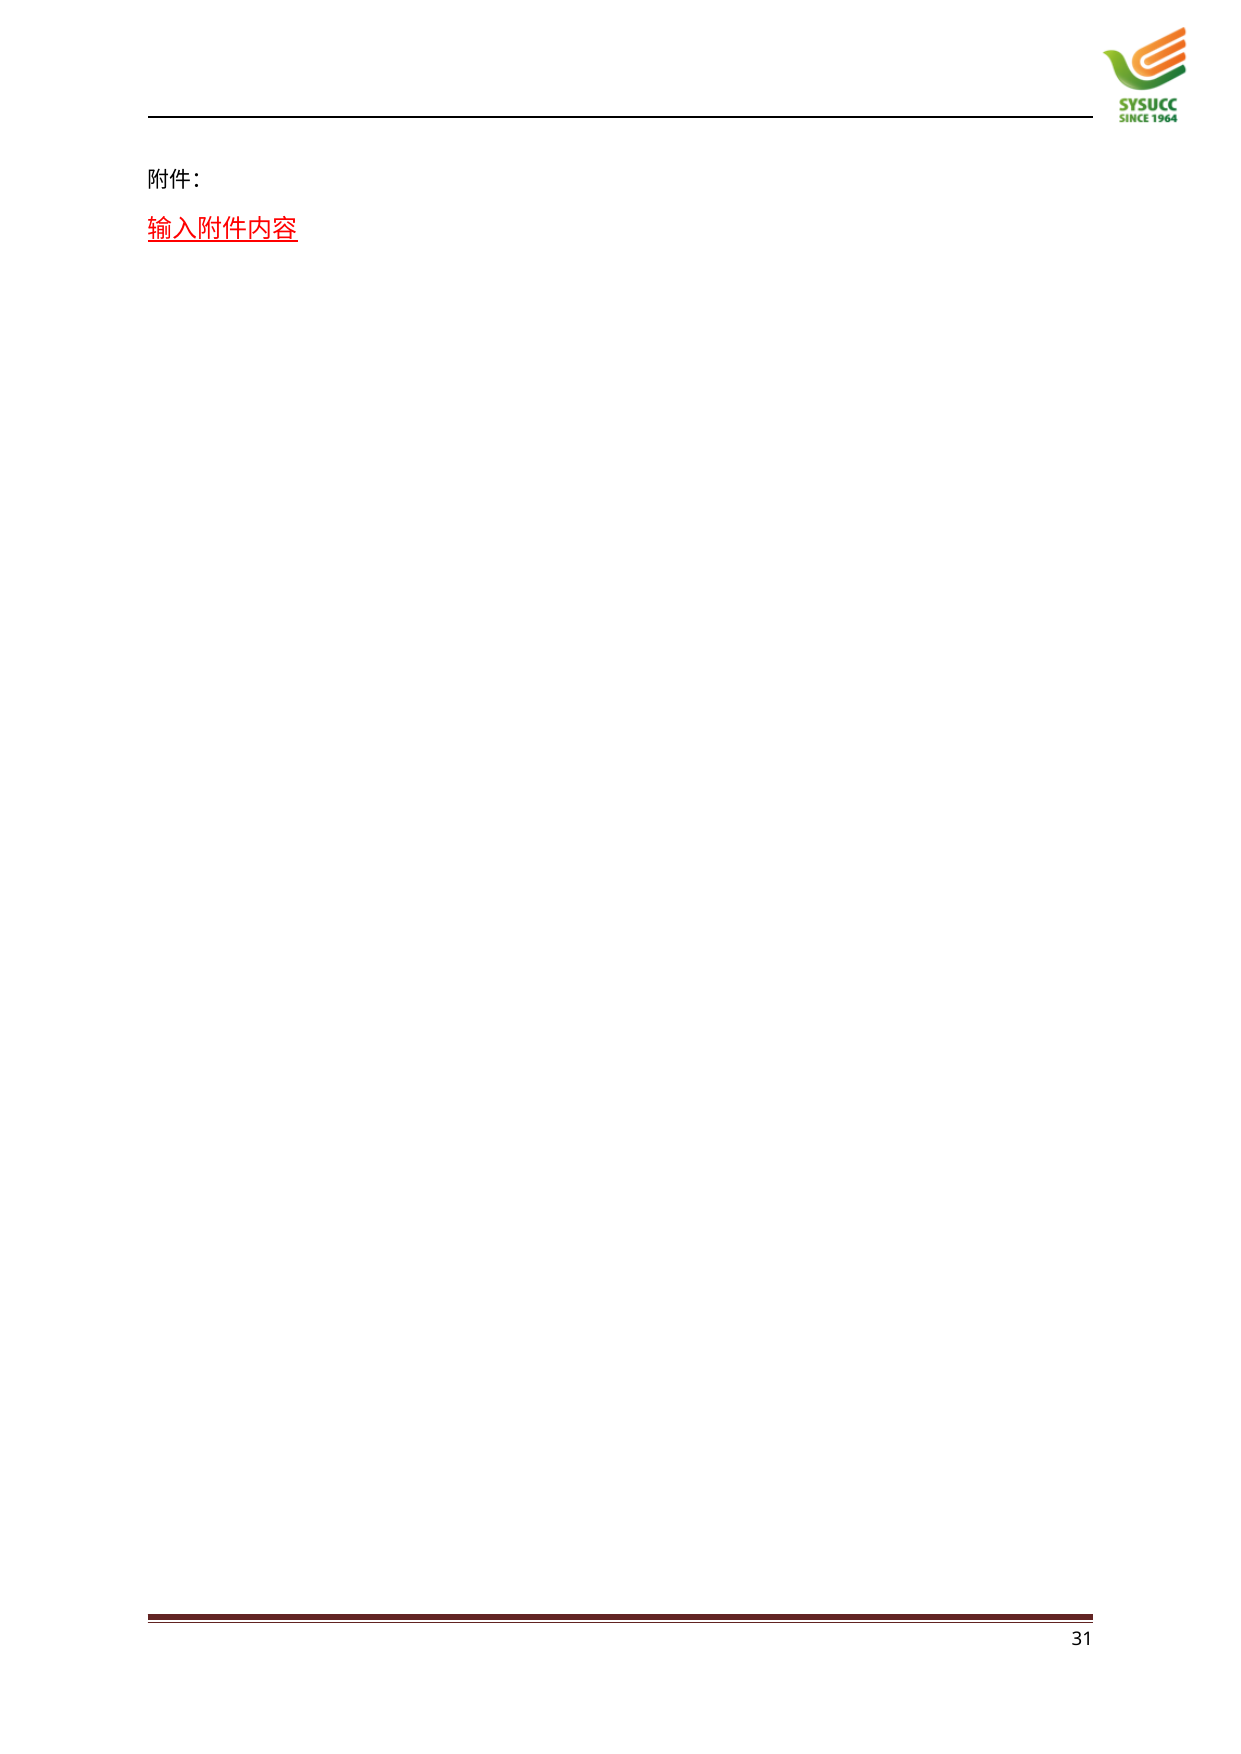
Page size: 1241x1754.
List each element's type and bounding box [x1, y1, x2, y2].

picture [1092, 24, 1206, 133]
